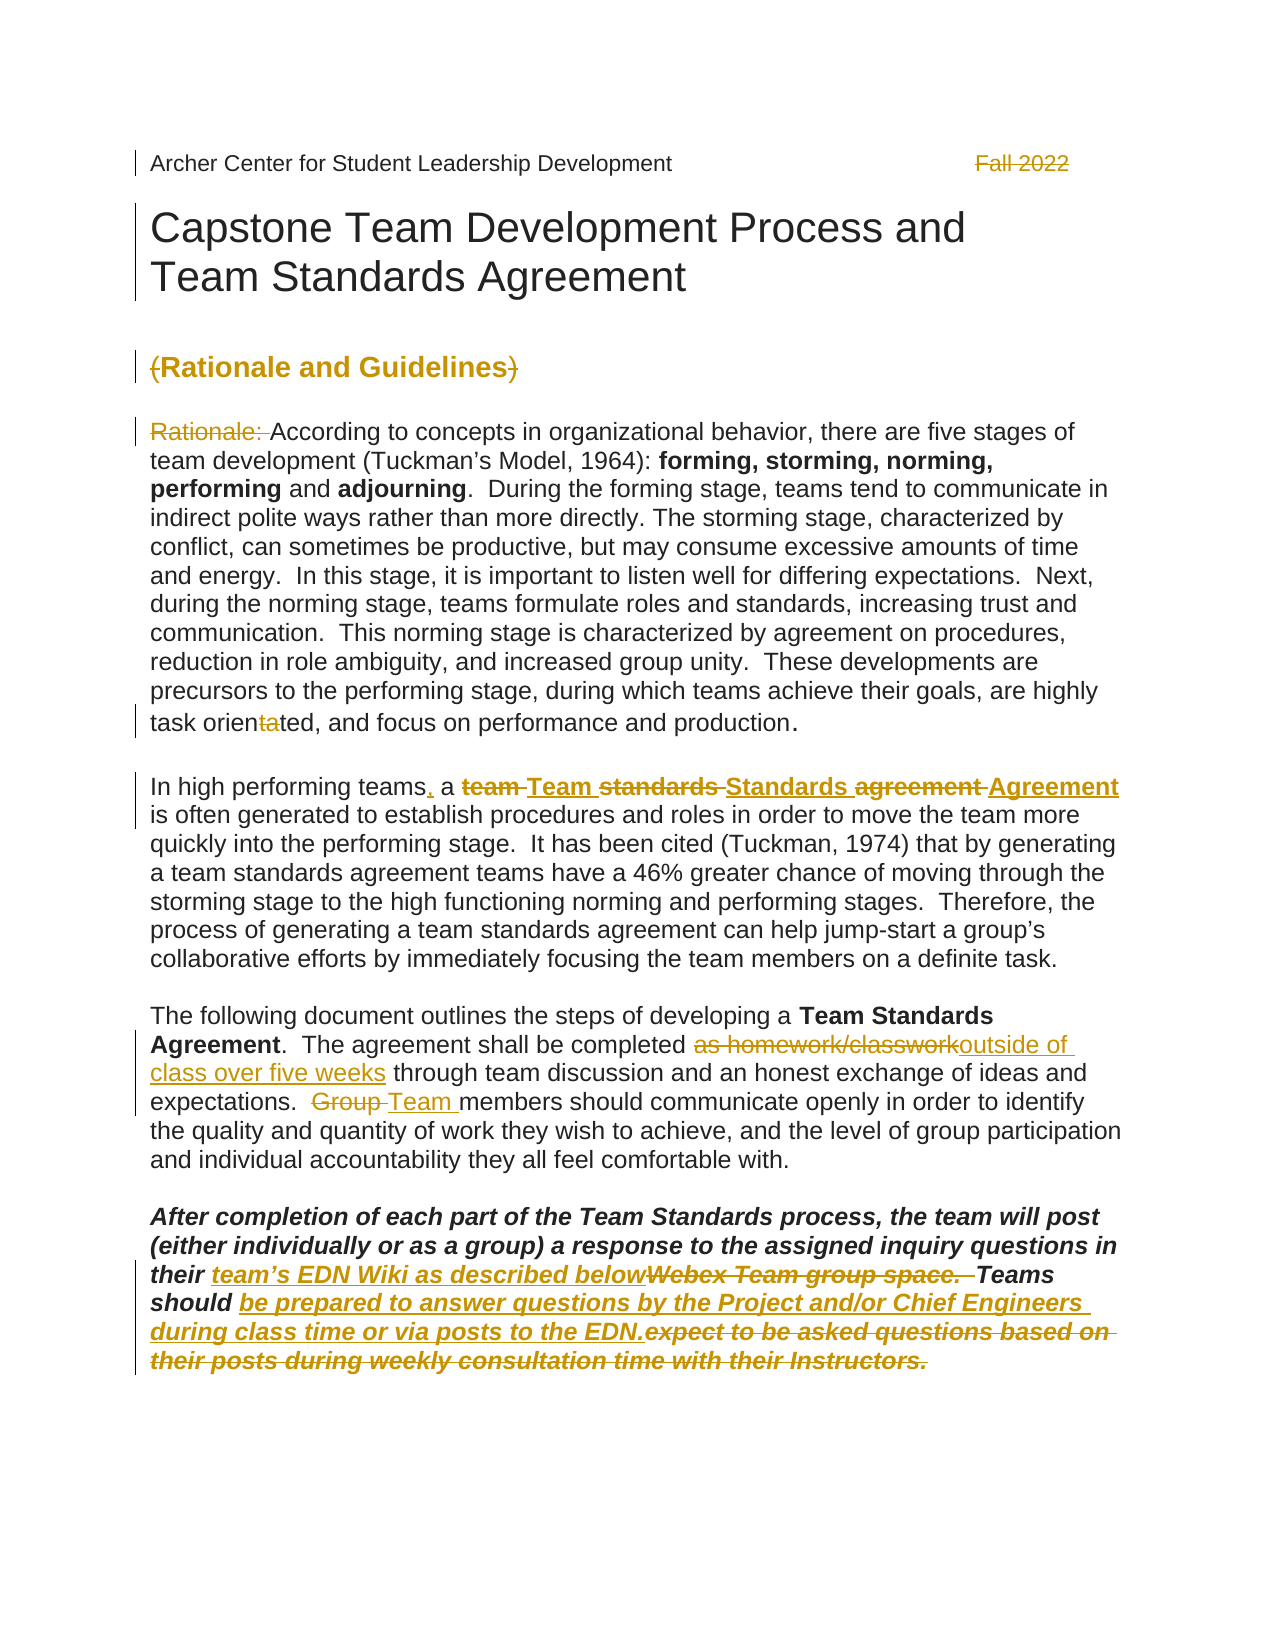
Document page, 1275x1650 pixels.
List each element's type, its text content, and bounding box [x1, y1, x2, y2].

text Team Standards Agreement [150, 252, 1125, 301]
text According to concepts in organizational behavior, there are five stages of team development (Tuckman’s Model, 1964): forming, storming, norming, performing and adjourning. During the forming stage, teams tend to communicate in indirect polite ways rather than more directly. The storming stage, characterized by conflict, can sometimes be productive, but may consume excessive amounts of time and energy. In this stage, it is important to listen well for differing expectations. Next, during the norming stage, teams formulate roles and standards, increasing trust and communication. This norming stage is characterized by agreement on procedures, reduction in role ambiguity, and increased group unity. These developments are precursors to the performing stage, during which teams achieve their goals, are highly task oriented, and focus on performance and production. [150, 417, 1125, 738]
text In high performing teams a is often generated to establish procedures and roles in order to move the team more quickly into the performing stage. It has been cited (Tuckman, 1974) that by generating a team standards agreement teams have a 46% greater chance of moving through the storming stage to the high functioning norming and performing stages. Therefore, the process of generating a team standards agreement can help jump-start a group’s collaborative efforts by immediately focusing the team members on a definite task. [150, 772, 1125, 973]
text Rationale and Guidelines [150, 350, 1125, 383]
text Archer Center for Student Leadership Development [150, 150, 1125, 176]
text Capstone Team Development Process and [150, 203, 1125, 252]
text After completion of each part of the Team Standards process, the team will post (either individually or as a group) a response to the assigned inquiry questions in their Teams should [150, 1202, 1125, 1374]
text The following document outlines the steps of developing a Team Standards Agreement. The agreement shall be completed through team discussion and an honest exchange of ideas and expectations. members should communicate openly in order to identify the quality and quantity of work they wish to achieve, and the level of group participation and individual accountability they all feel comfortable with. [150, 1001, 1125, 1173]
